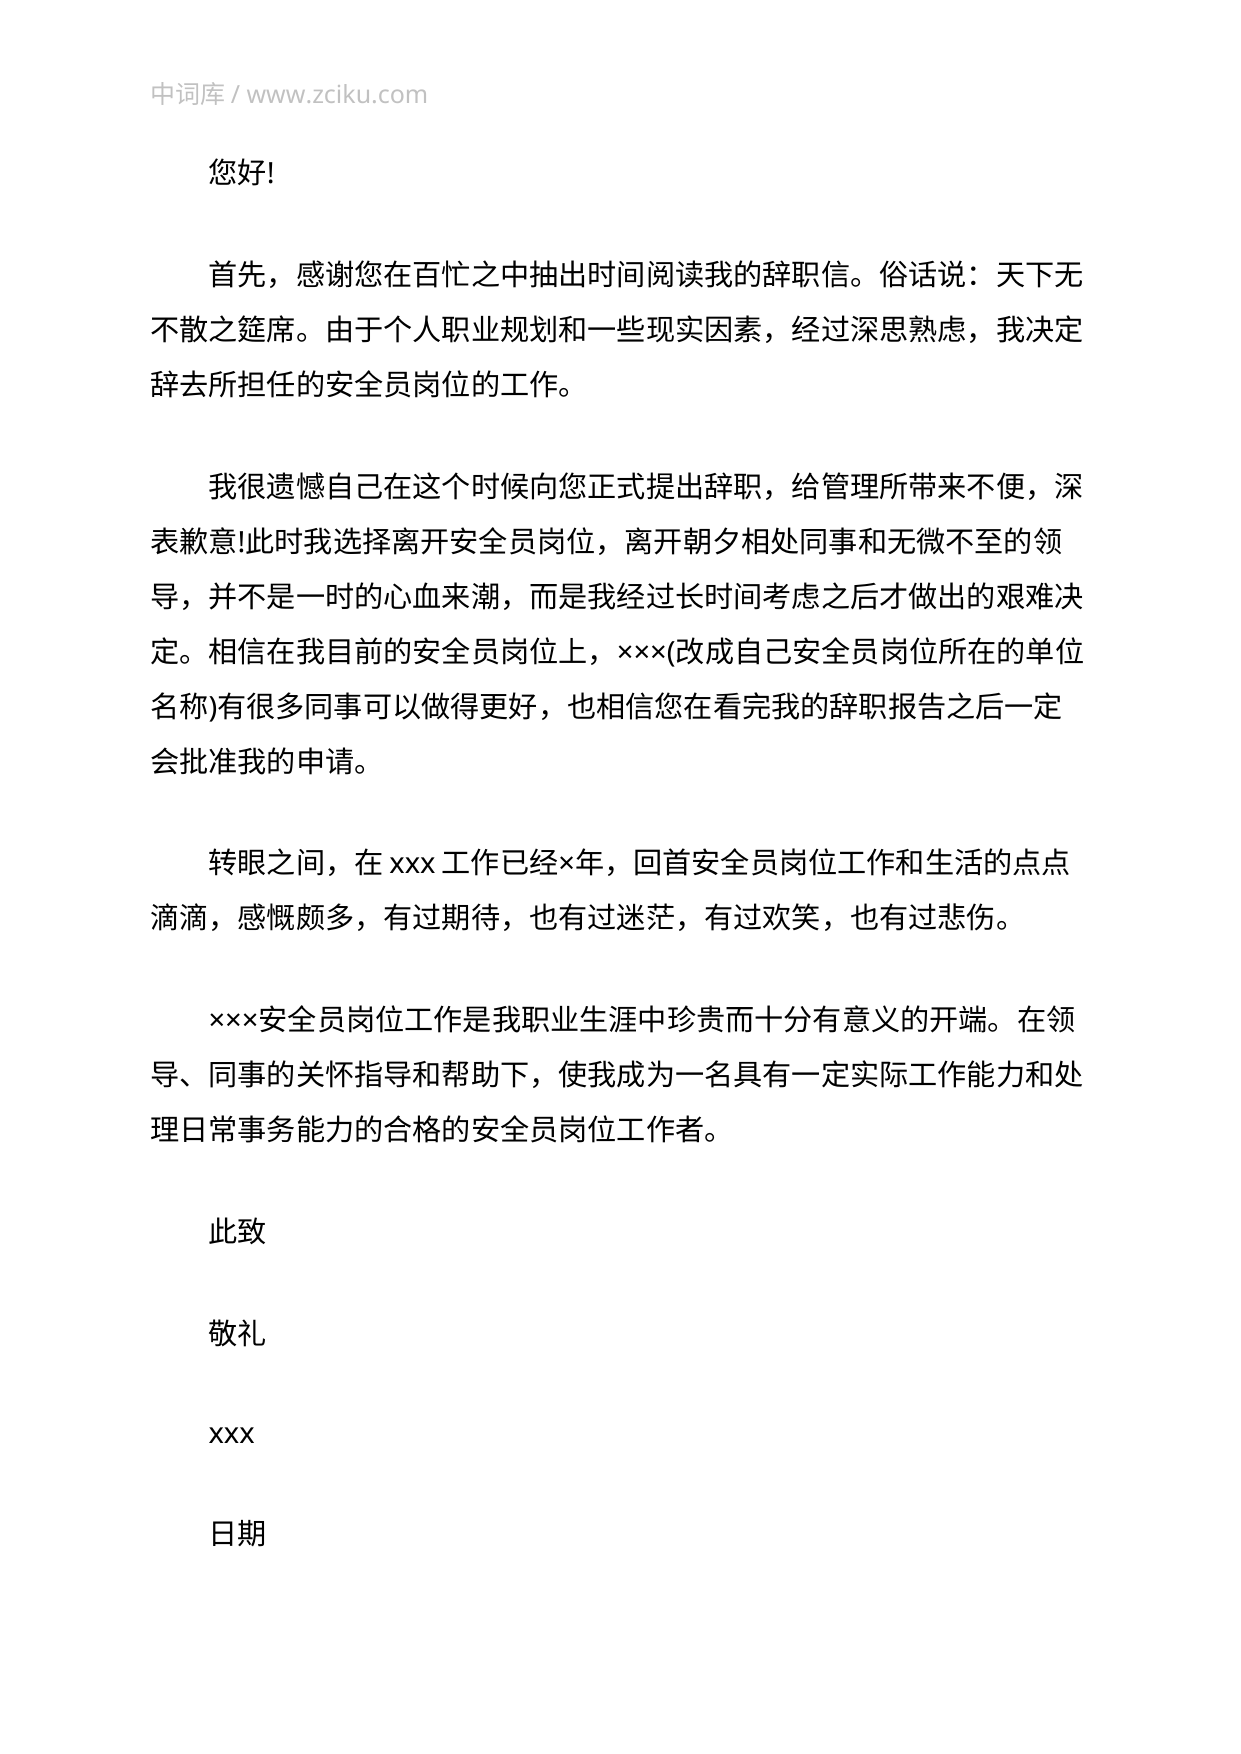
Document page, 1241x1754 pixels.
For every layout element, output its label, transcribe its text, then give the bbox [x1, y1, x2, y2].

text ×××安全员岗位工作是我职业生涯中珍贵而十分有意义的开端。在领导、同事的关怀指导和帮助下，使我成为一名具有一定实际工作能力和处理日常事务能力的合格的安全员岗位工作者。 [150, 997, 1090, 1149]
text 您好! [150, 150, 1090, 192]
text 我很遗憾自己在这个时候向您正式提出辞职，给管理所带来不便，深表歉意!此时我选择离开安全员岗位，离开朝夕相处同事和无微不至的领导，并不是一时的心血来潮，而是我经过长时间考虑之后才做出的艰难决定。相信在我目前的安全员岗位上，×××(改成自己安全员岗位所在的单位名称)有很多同事可以做得更好，也相信您在看完我的辞职报告之后一定会批准我的申请。 [150, 463, 1090, 781]
text 日期 [150, 1511, 1090, 1553]
text 此致 [150, 1208, 1090, 1251]
text 首先，感谢您在百忙之中抽出时间阅读我的辞职信。俗话说：天下无不散之筵席。由于个人职业规划和一些现实因素，经过深思熟虑，我决定辞去所担任的安全员岗位的工作。 [150, 252, 1090, 404]
text 转眼之间，在xxx工作已经×年，回首安全员岗位工作和生活的点点滴滴，感慨颇多，有过期待，也有过迷茫，有过欢笑，也有过悲伤。 [150, 840, 1090, 937]
text xxx [150, 1412, 1090, 1452]
text 敬礼 [150, 1310, 1090, 1353]
